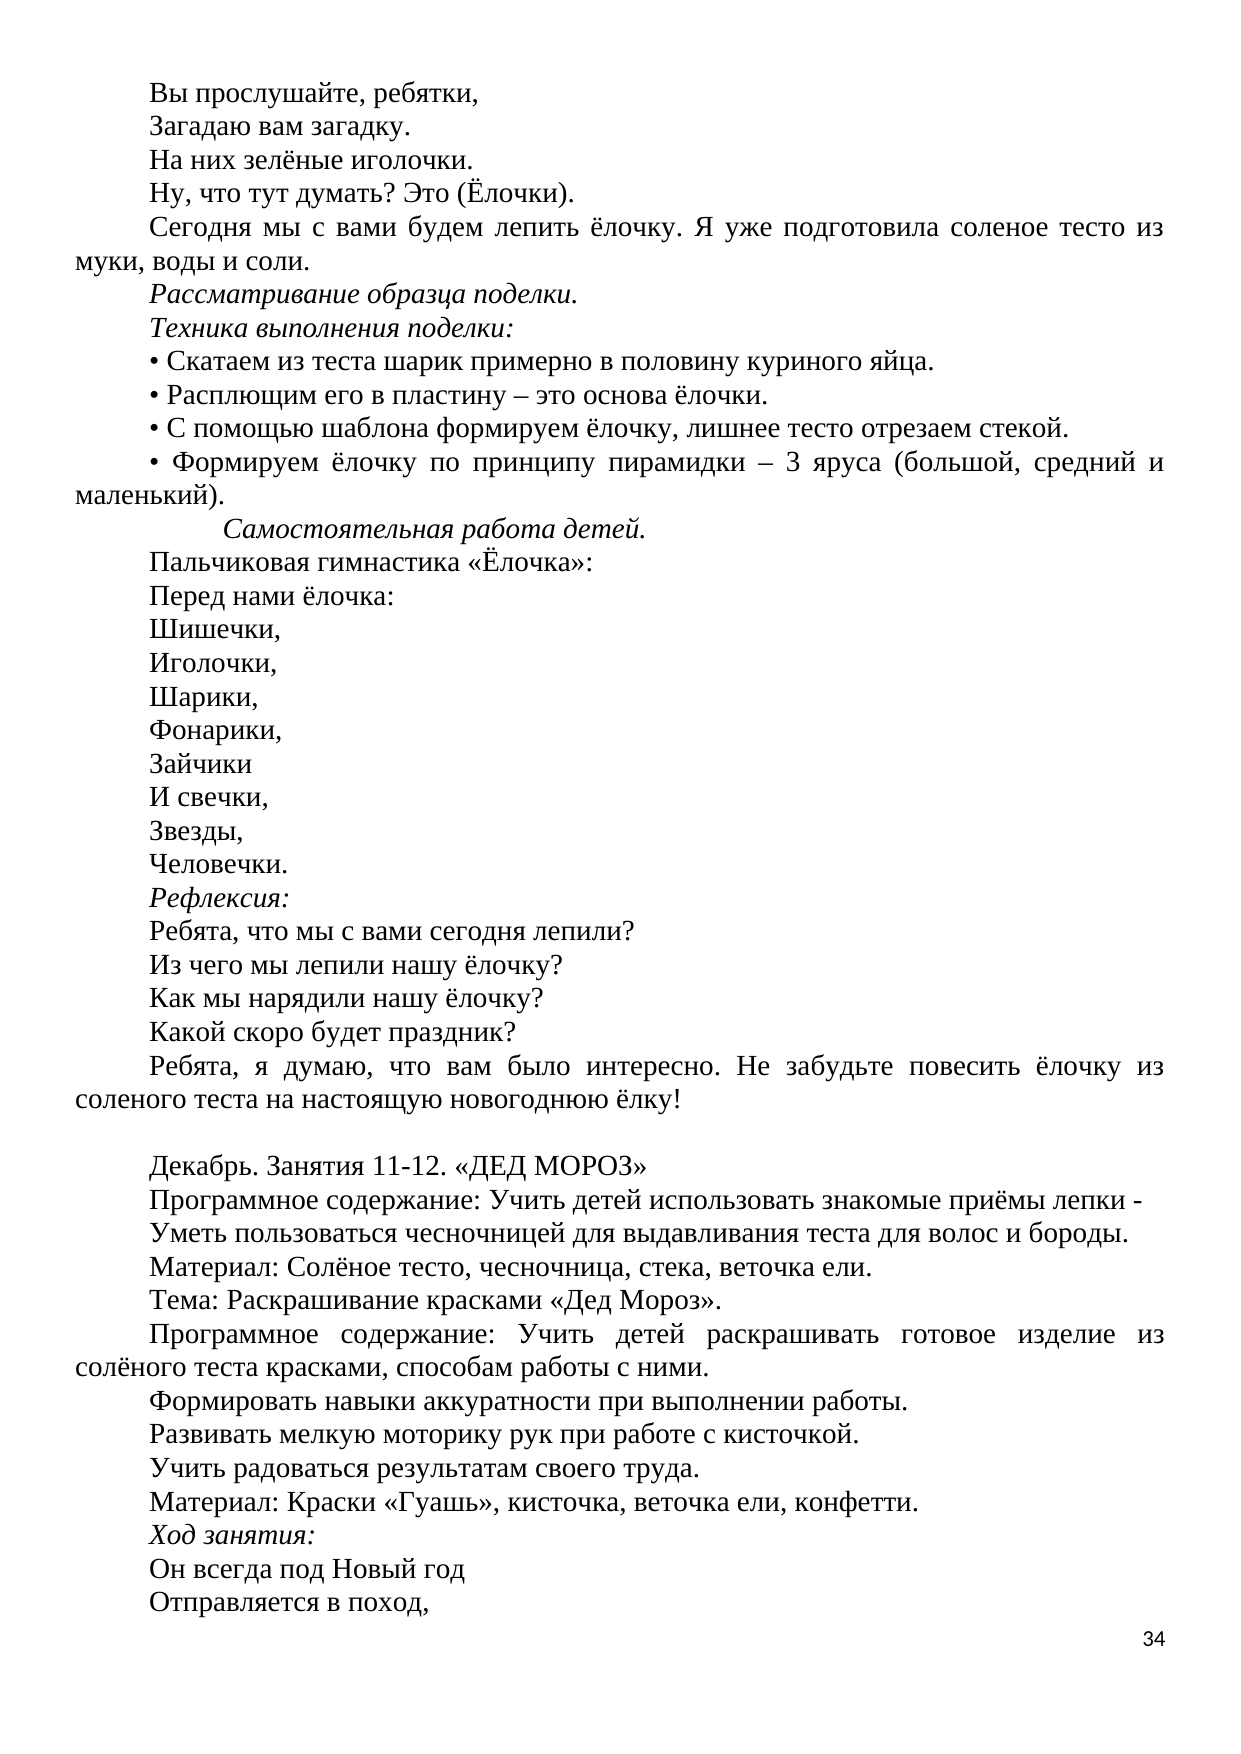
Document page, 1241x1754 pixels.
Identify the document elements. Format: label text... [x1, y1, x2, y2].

text Материал: Солёное тесто, чесночница, стека, веточка ели. [75, 1249, 1165, 1282]
text Шишечки, [75, 612, 1165, 645]
text Как мы нарядили нашу ёлочку? [75, 981, 1165, 1014]
text Техника выполнения поделки: [75, 310, 1165, 343]
text Какой скоро будет праздник? [75, 1014, 1165, 1048]
text Самостоятельная работа детей. [75, 511, 1165, 544]
text Он всегда под Новый год [75, 1551, 1165, 1584]
text Вы прослушайте, ребятки, [75, 75, 1165, 108]
text Ну, что тут думать? Это (Ёлочки). [75, 176, 1165, 209]
text Отправляется в поход, [75, 1584, 1165, 1618]
text • Расплющим его в пластину – это основа ёлочки. [75, 377, 1165, 410]
text Программное содержание: Учить детей раскрашивать готовое изделие из солёного теста красками, способам работы с ними. [75, 1316, 1165, 1383]
text Звезды, [75, 813, 1165, 846]
text Иголочки, [75, 645, 1165, 679]
text Из чего мы лепили нашу ёлочку? [75, 947, 1165, 981]
text Тема: Раскрашивание красками «Дед Мороз». [75, 1282, 1165, 1316]
text Ребята, я думаю, что вам было интересно. Не забудьте повесить ёлочку из соленого теста на настоящую новогоднюю ёлку! [75, 1048, 1165, 1115]
text Ход занятия: [75, 1517, 1165, 1551]
text Пальчиковая гимнастика «Ёлочка»: [75, 544, 1165, 578]
text Ребята, что мы с вами сегодня лепили? [75, 913, 1165, 947]
text Декабрь. Занятия 11-12. «ДЕД МОРОЗ» [75, 1148, 1165, 1182]
text Развивать мелкую моторику рук при работе с кисточкой. [75, 1417, 1165, 1450]
text Рефлексия: [75, 880, 1165, 913]
text Уметь пользоваться чесночницей для выдавливания теста для волос и бороды. [75, 1215, 1165, 1249]
text Сегодня мы с вами будем лепить ёлочку. Я уже подготовила соленое тесто из муки, воды и соли. [75, 209, 1165, 276]
text Загадаю вам загадку. [75, 108, 1165, 142]
text • С помощью шаблона формируем ёлочку, лишнее тесто отрезаем стекой. [75, 410, 1165, 444]
text Программное содержание: Учить детей использовать знакомые приёмы лепки - [75, 1182, 1165, 1215]
text Шарики, [75, 679, 1165, 712]
text Человечки. [75, 846, 1165, 880]
text • Формируем ёлочку по принципу пирамидки – 3 яруса (большой, средний и маленький). [75, 444, 1165, 511]
text Зайчики [75, 746, 1165, 779]
text Фонарики, [75, 712, 1165, 746]
text И свечки, [75, 779, 1165, 813]
text Материал: Краски «Гуашь», кисточка, веточка ели, конфетти. [75, 1484, 1165, 1517]
text Рассматривание образца поделки. [75, 276, 1165, 310]
text Перед нами ёлочка: [75, 578, 1165, 612]
text • Скатаем из теста шарик примерно в половину куриного яйца. [75, 343, 1165, 377]
text Формировать навыки аккуратности при выполнении работы. [75, 1383, 1165, 1417]
text На них зелёные иголочки. [75, 142, 1165, 176]
text Учить радоваться результатам своего труда. [75, 1450, 1165, 1484]
